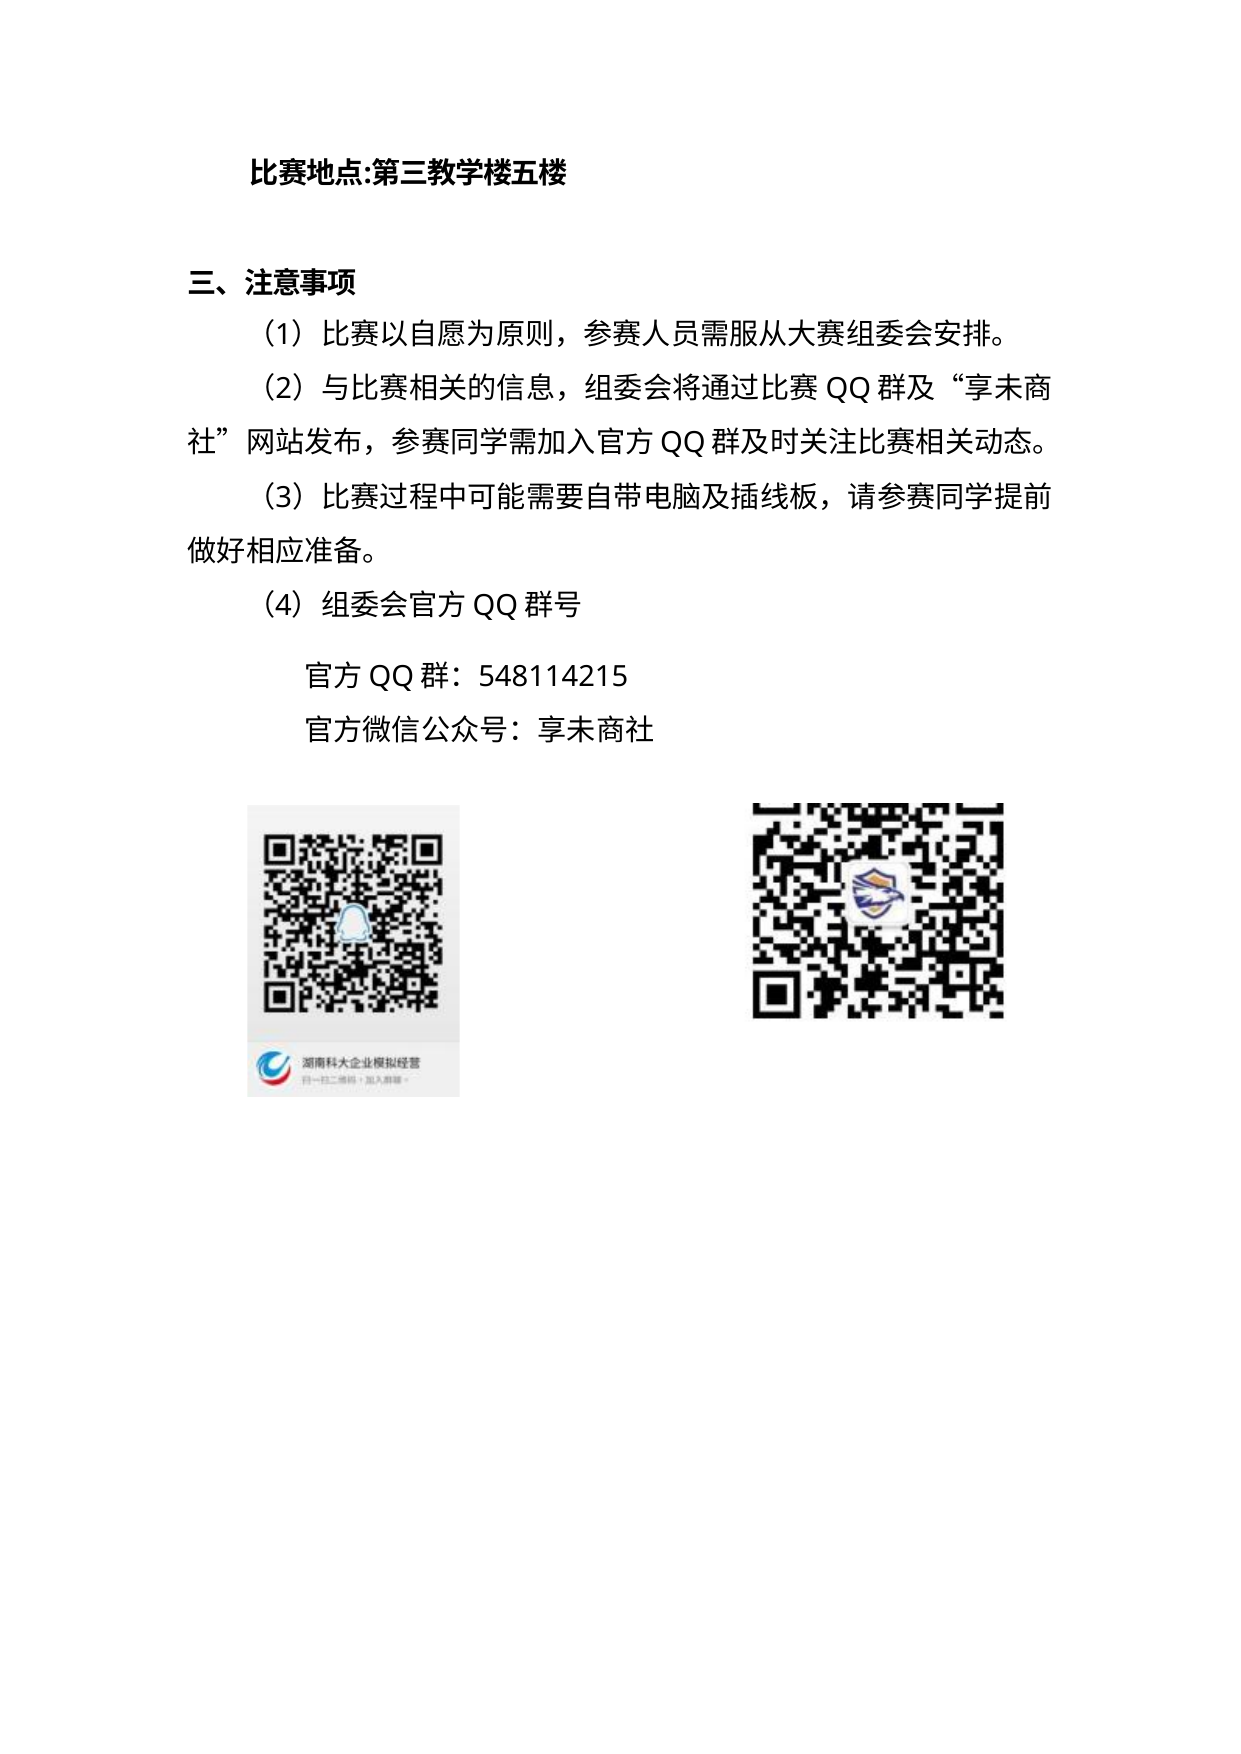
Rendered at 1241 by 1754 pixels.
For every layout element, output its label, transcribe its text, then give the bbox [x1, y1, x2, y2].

text （4）组委会官方QQ群号 [187, 572, 1053, 626]
text 官方QQ群：548114215 [187, 643, 1053, 697]
text （1）比赛以自愿为原则，参赛人员需服从大赛组委会安排。 [187, 301, 1053, 355]
text 三、注意事项 [187, 262, 1053, 301]
picture [247, 805, 460, 1097]
text （2）与比赛相关的信息，组委会将通过比赛QQ群及“享未商社”网站发布，参赛同学需加入官方QQ群及时关注比赛相关动态。 [187, 355, 1053, 464]
picture [733, 803, 1024, 1039]
text （3）比赛过程中可能需要自带电脑及插线板，请参赛同学提前做好相应准备。 [187, 464, 1053, 572]
text 比赛地点:第三教学楼五楼 [249, 150, 1051, 192]
text 官方微信公众号：享未商社 [187, 697, 1053, 751]
